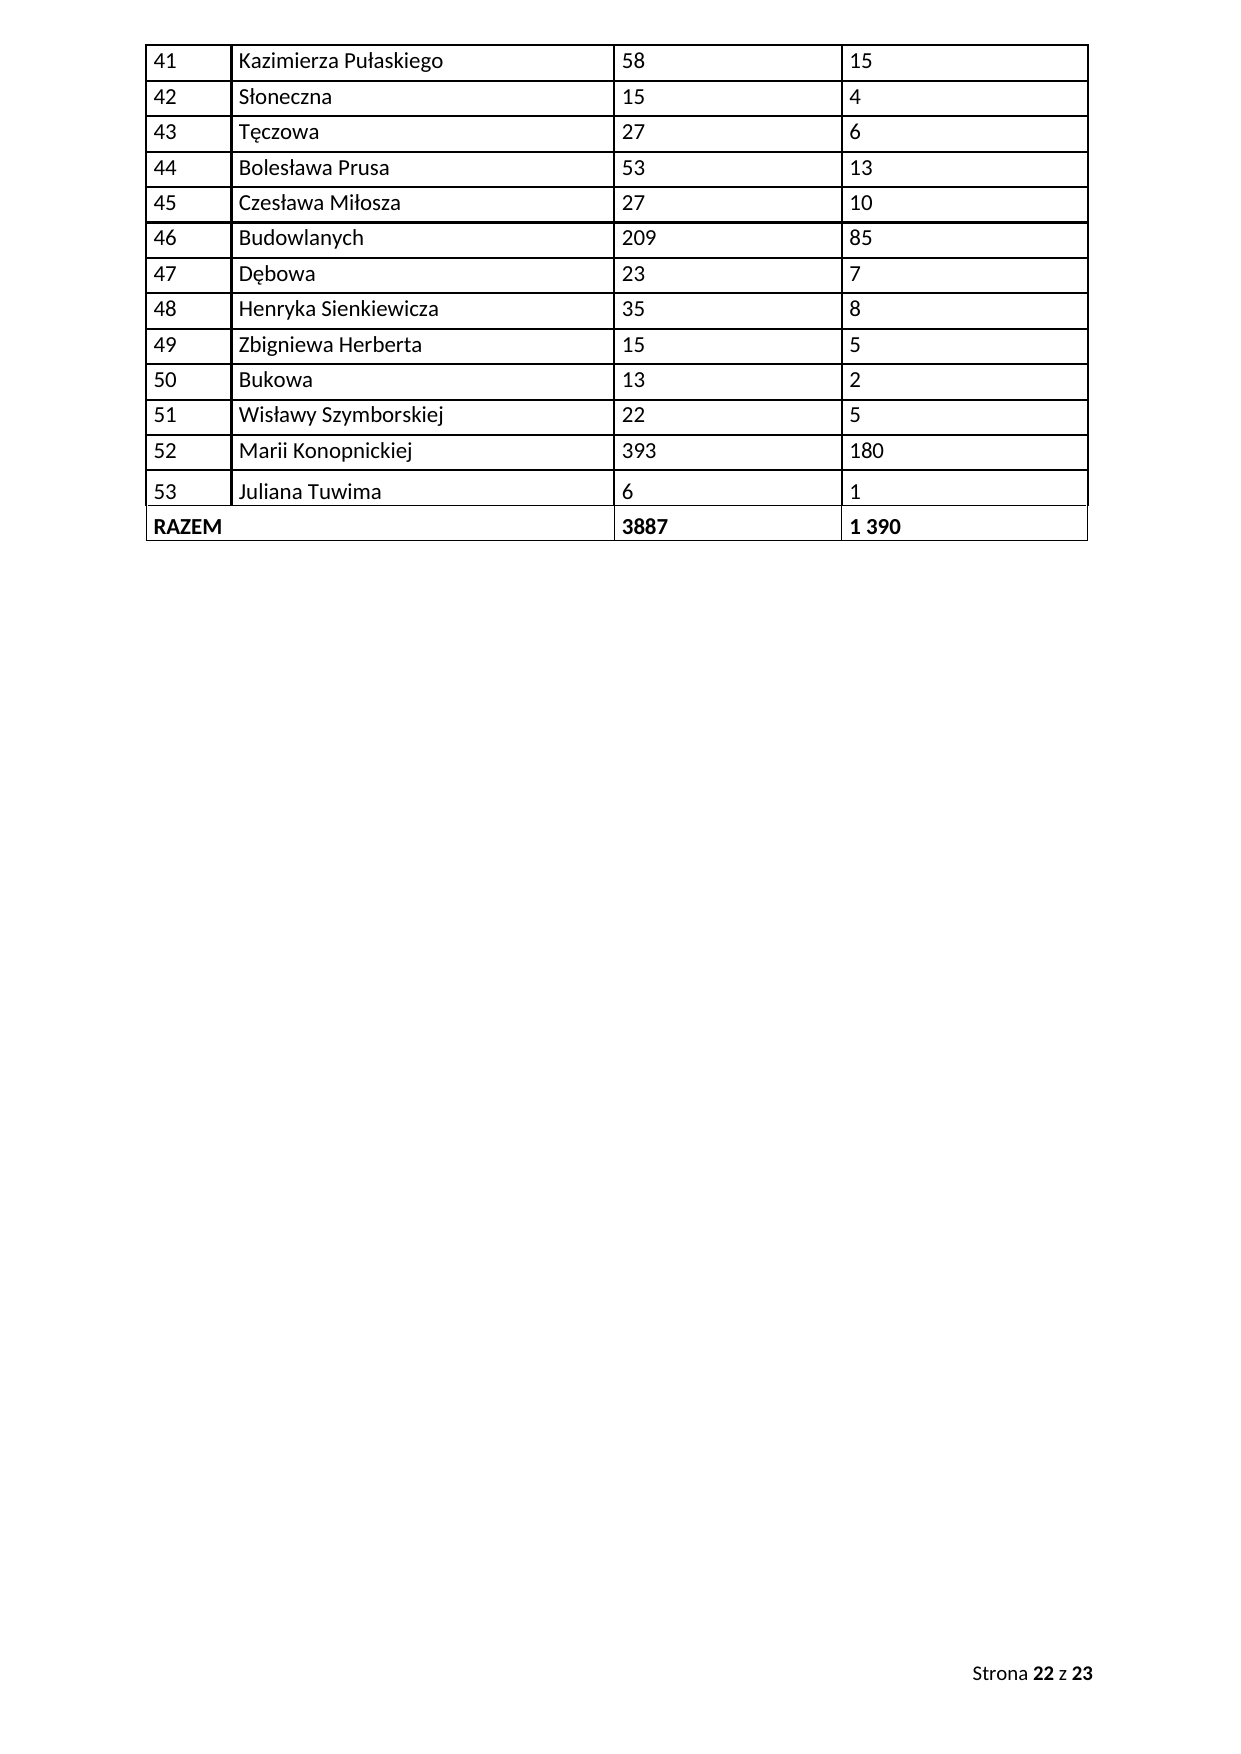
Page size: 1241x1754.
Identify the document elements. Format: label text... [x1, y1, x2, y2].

table_cell Budowlanych [233, 224, 613, 257]
table_cell Bolesława Prusa [233, 153, 613, 186]
table_cell 48 [147, 294, 230, 328]
table_cell 8 [843, 294, 1087, 328]
table_cell 2 [843, 365, 1087, 398]
table_cell 15 [615, 330, 841, 363]
table_cell 180 [843, 436, 1087, 469]
table_cell 27 [615, 188, 841, 221]
table_cell 44 [147, 153, 230, 186]
table_cell 15 [843, 46, 1087, 80]
table_cell 35 [615, 294, 841, 328]
table_cell 51 [147, 401, 230, 434]
table_cell 22 [615, 401, 841, 434]
table_cell 15 [615, 82, 841, 115]
table_cell 41 [147, 46, 230, 80]
table_cell Henryka Sienkiewicza [233, 294, 613, 328]
table_cell 85 [843, 224, 1087, 257]
table_cell Bukowa [233, 365, 613, 398]
table_cell 10 [843, 188, 1087, 221]
table_cell 13 [843, 153, 1087, 186]
table_cell Marii Konopnickiej [233, 436, 613, 469]
table_cell 53 [147, 471, 230, 505]
table_cell Czesława Miłosza [233, 188, 613, 221]
table_cell 3887 [615, 506, 841, 540]
table_cell 393 [615, 436, 841, 469]
table_cell 27 [615, 117, 841, 151]
table_cell 6 [843, 117, 1087, 151]
table_cell Wisławy Szymborskiej [233, 401, 613, 434]
table_cell 47 [147, 259, 230, 292]
table_cell 46 [147, 224, 230, 257]
table_cell 1 390 [842, 505, 1087, 540]
table_cell 7 [843, 259, 1087, 292]
table_cell 5 [843, 330, 1087, 363]
table_cell Kazimierza Pułaskiego [233, 46, 613, 80]
table_cell 52 [147, 436, 230, 469]
table_cell 209 [615, 224, 841, 257]
table_cell 13 [615, 365, 841, 398]
table_cell 23 [615, 259, 841, 292]
table_cell 53 [615, 153, 841, 186]
table_cell Dębowa [233, 259, 613, 292]
table_cell 50 [147, 365, 230, 398]
table_cell RAZEM [147, 506, 614, 540]
table_cell 45 [147, 188, 230, 221]
table_cell 5 [843, 401, 1087, 434]
table_cell Tęczowa [233, 117, 613, 151]
table_cell 6 [615, 471, 841, 505]
table_cell Juliana Tuwima [233, 471, 613, 505]
table_cell 1 [843, 471, 1087, 505]
table_cell 42 [147, 82, 230, 115]
table_cell 58 [615, 46, 841, 80]
table_cell 43 [147, 117, 230, 151]
table_cell Słoneczna [233, 82, 613, 115]
table_cell 4 [843, 82, 1087, 115]
table_cell Zbigniewa Herberta [233, 330, 613, 363]
table_cell 49 [147, 330, 230, 363]
